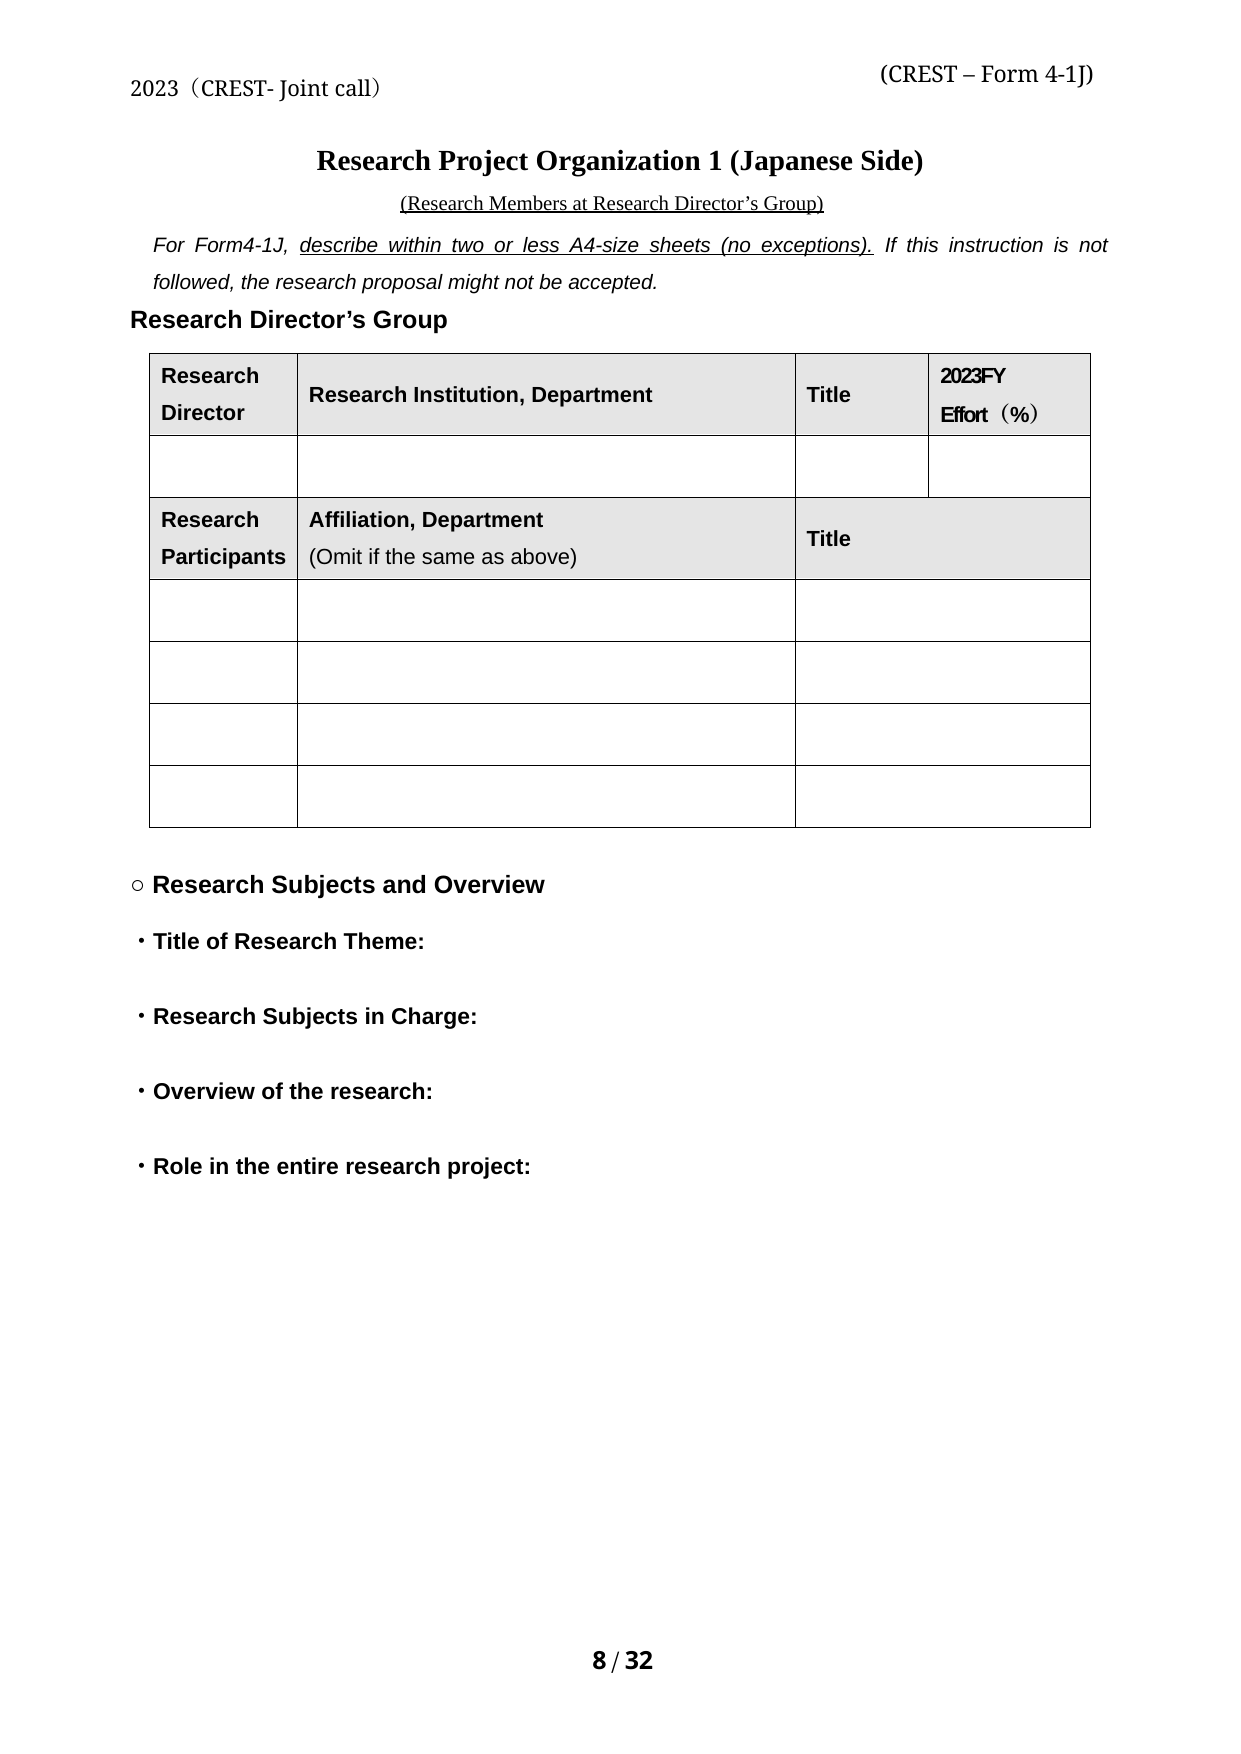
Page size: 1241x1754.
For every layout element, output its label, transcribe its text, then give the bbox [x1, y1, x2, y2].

table_cell [150, 642, 297, 703]
table_cell [150, 436, 297, 497]
table_cell [150, 704, 297, 765]
table_cell [796, 642, 1090, 703]
table_cell [298, 704, 795, 765]
table_cell Affiliation, Department (Omit if the same as above) [298, 498, 795, 578]
subtitle Research Project Organization 1 (Japanese Side) [130, 141, 1110, 179]
table_cell [929, 436, 1090, 497]
table_cell [796, 436, 928, 497]
subtitle ・Role in the entire research project: [130, 1146, 1110, 1183]
subtitle ・Research Subjects in Charge: [130, 996, 1110, 1033]
subtitle Research Director’s Group [130, 301, 1110, 338]
table_cell [150, 766, 297, 827]
table_cell [298, 436, 795, 497]
table_header Research Institution, Department [298, 354, 795, 434]
table_cell [796, 704, 1090, 765]
table_cell [298, 766, 795, 827]
table_header Title [796, 354, 928, 434]
text For Form4-1J, describe within two or less A4-size sheets (no exceptions). If this instruction is not followed, the research proposal might not be accepted. [153, 226, 1110, 301]
subtitle ・Overview of the research: [130, 1071, 1110, 1108]
table_header 2023FY Effort（%） [929, 354, 1090, 434]
subtitle ・Title of Research Theme: [130, 921, 1110, 958]
table_cell [298, 642, 795, 703]
subtitle ○ Research Subjects and Overview [130, 865, 1110, 903]
table_cell Research Participants [150, 498, 297, 578]
table_cell [298, 580, 795, 641]
table_cell [796, 580, 1090, 641]
text (Research Members at Research Director’s Group) [130, 184, 1068, 221]
table_cell Title [796, 498, 1090, 578]
table_cell [796, 766, 1090, 827]
table_cell [150, 580, 297, 641]
table_header Research Director [150, 354, 297, 434]
